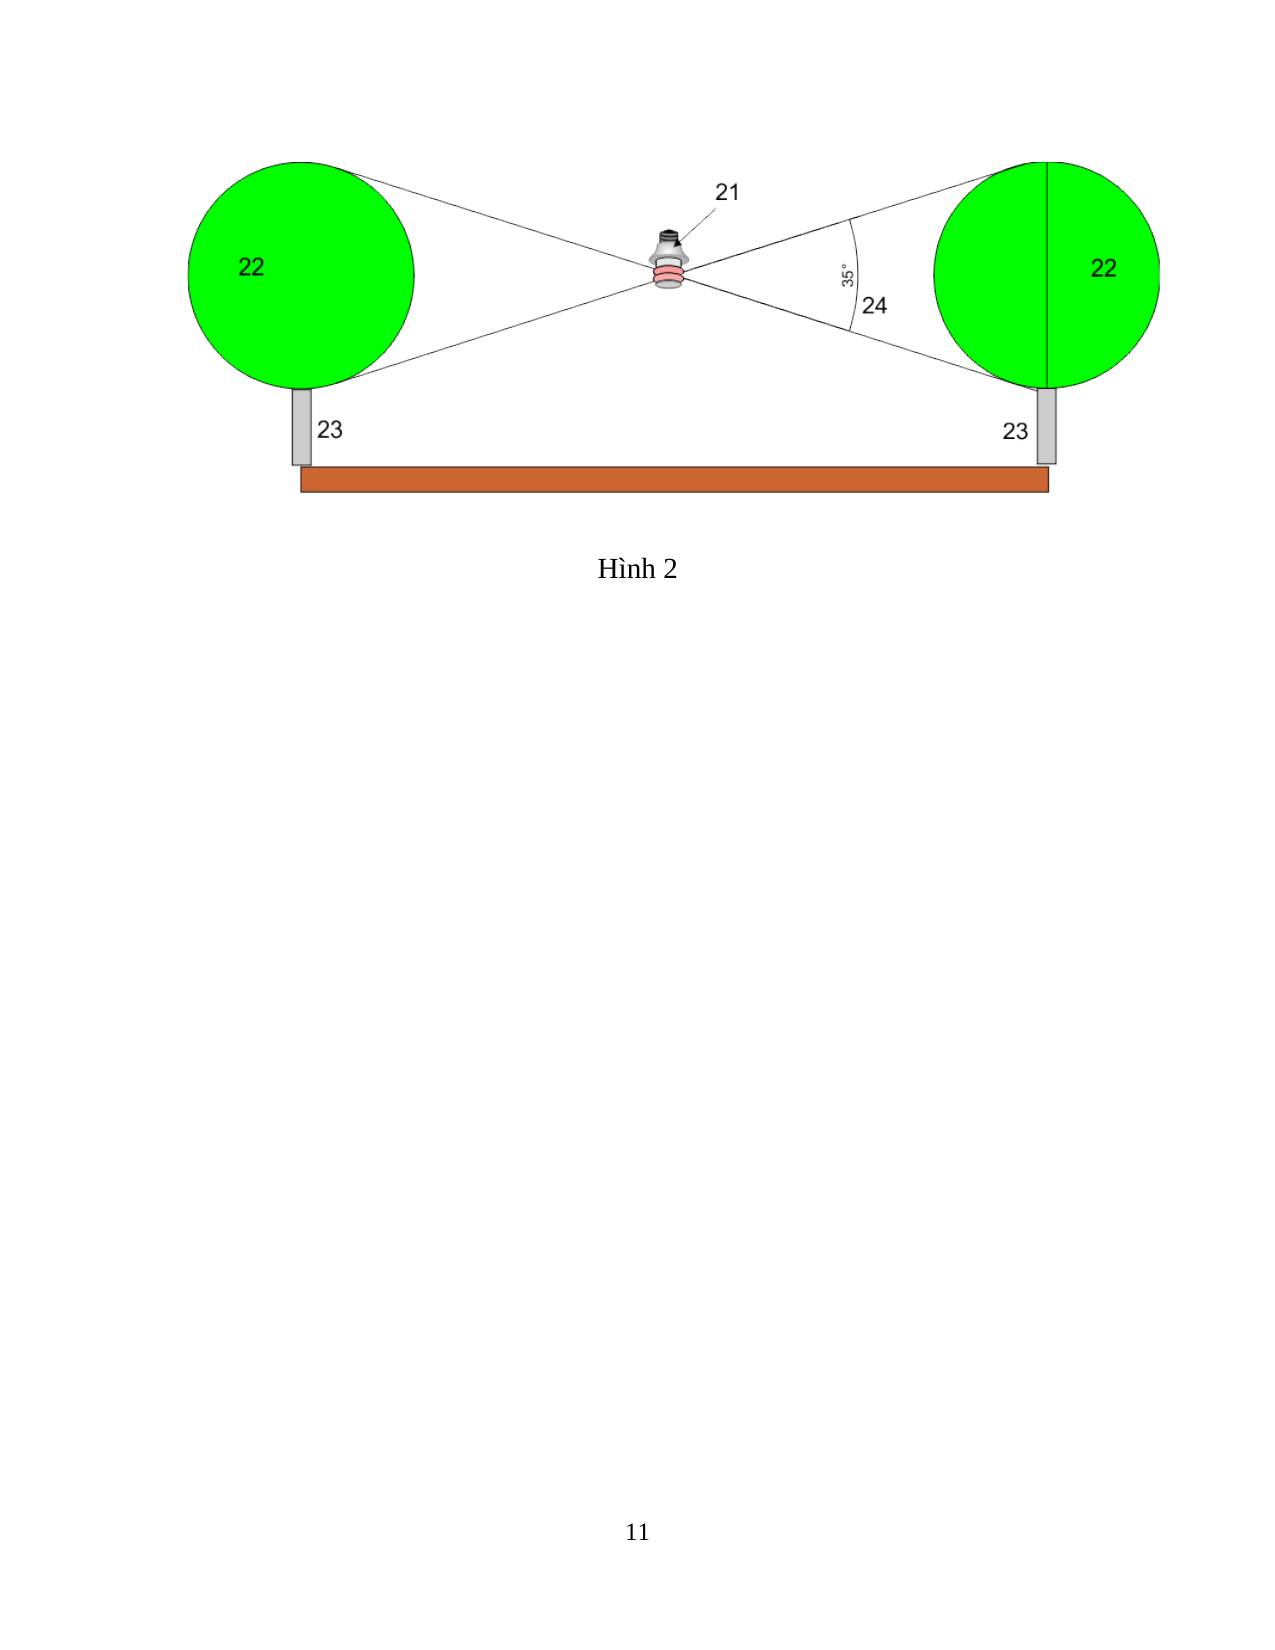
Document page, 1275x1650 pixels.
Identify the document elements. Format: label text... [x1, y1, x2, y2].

text Hình 2 [187, 551, 1087, 584]
picture [187, 162, 1160, 493]
